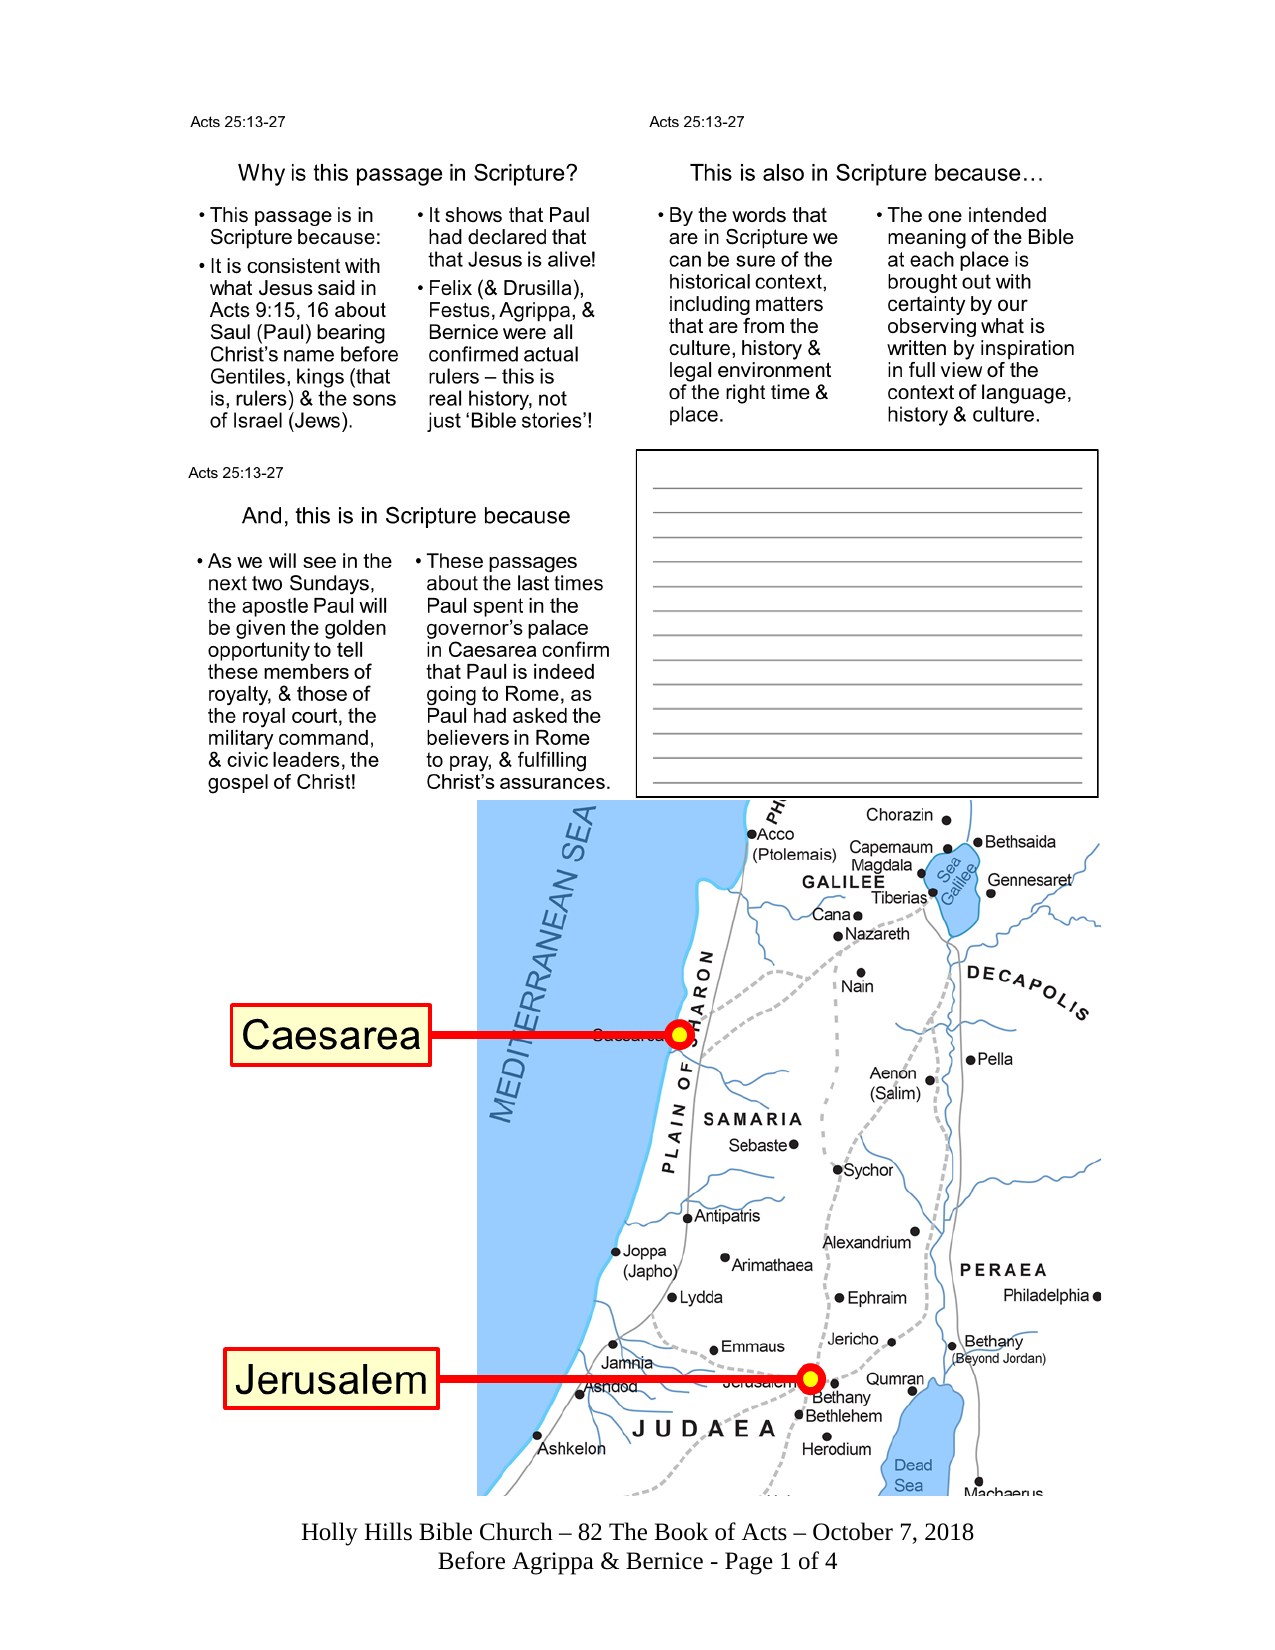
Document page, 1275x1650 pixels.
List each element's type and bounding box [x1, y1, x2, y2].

picture [176, 449, 1099, 798]
picture [173, 800, 1102, 1496]
picture [178, 103, 1097, 448]
